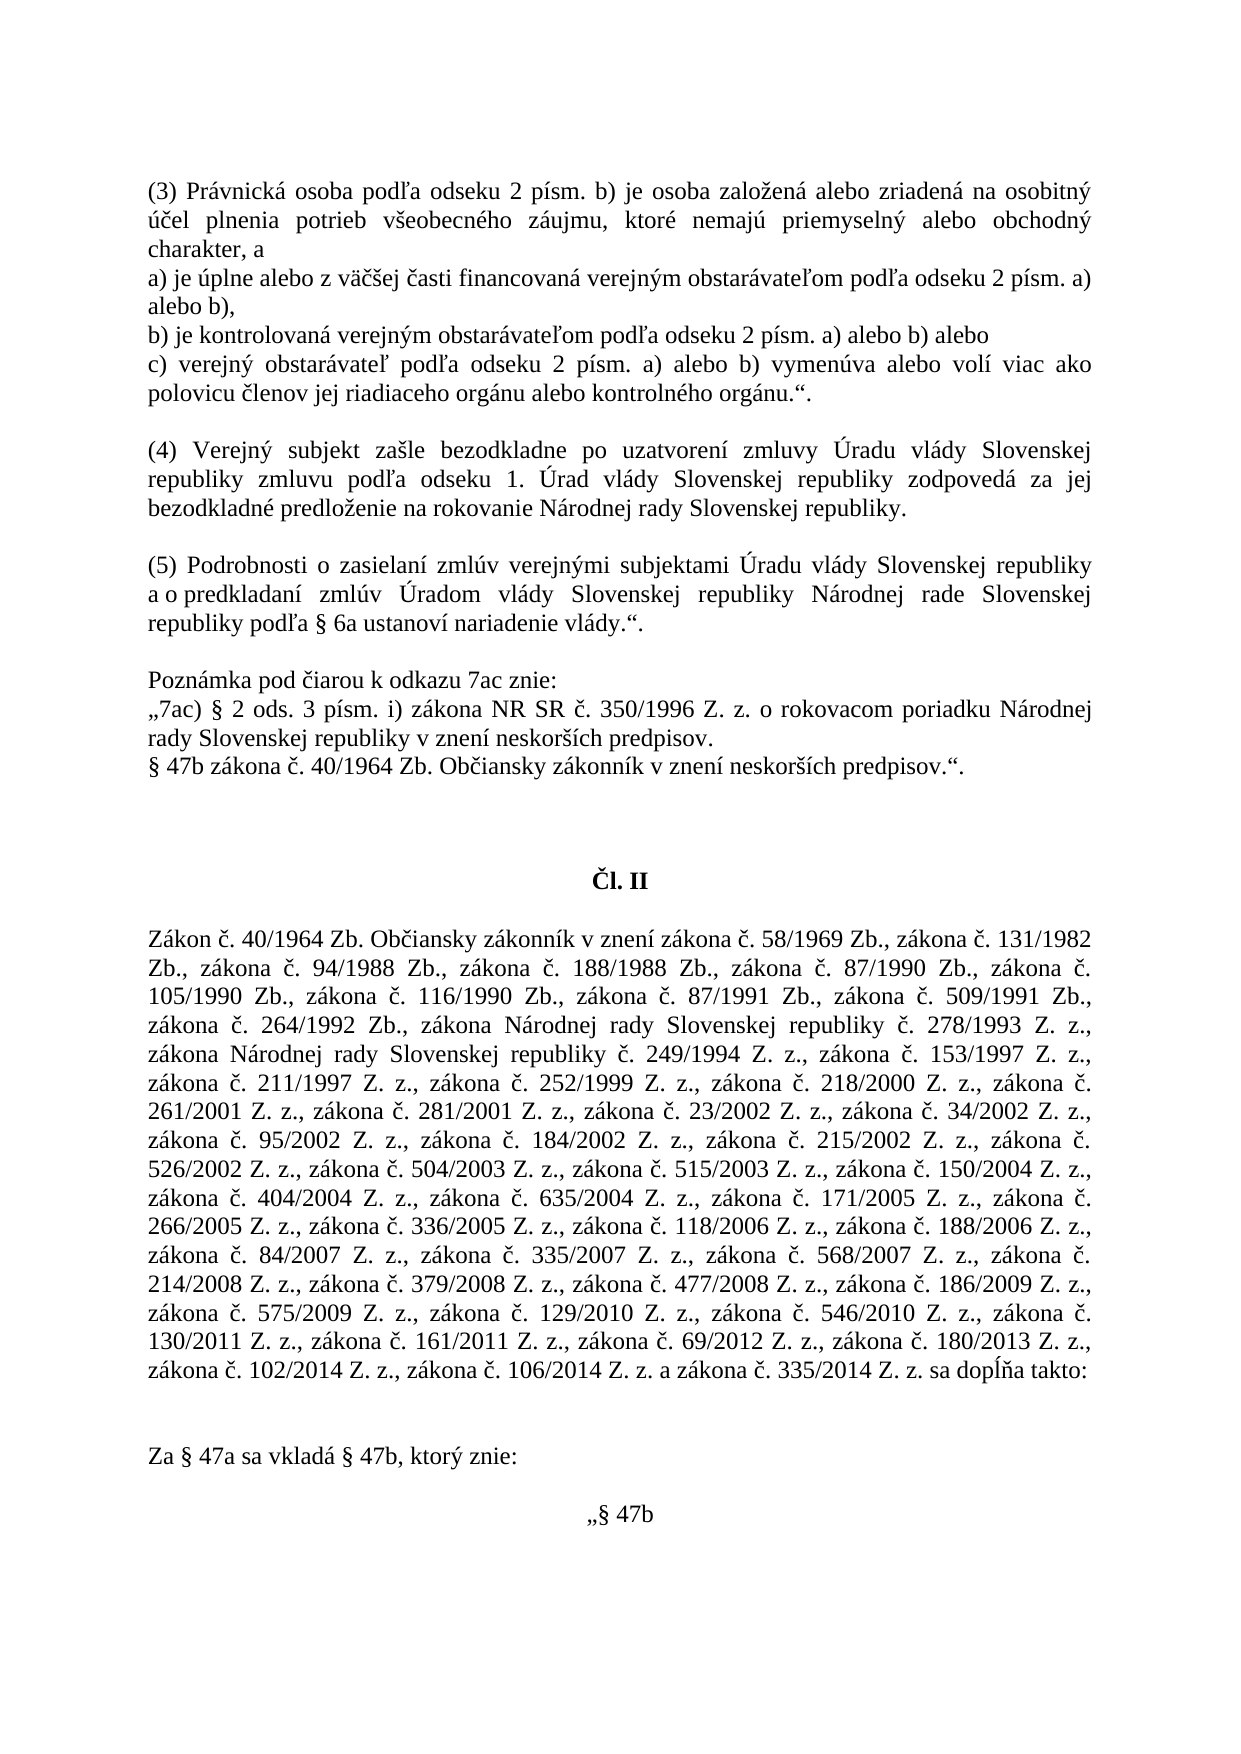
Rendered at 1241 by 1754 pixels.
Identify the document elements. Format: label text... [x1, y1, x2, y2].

text (5) Podrobnosti o zasielaní zmlúv verejnými subjektami Úradu vlády Slovenskej republiky a o predkladaní zmlúv Úradom vlády Slovenskej republiky Národnej rade Slovenskej republiky podľa § 6a ustanoví nariadenie vlády.“. [148, 550, 1093, 636]
text Zákon č. 40/1964 Zb. Občiansky zákonník v znení zákona č. 58/1969 Zb., zákona č. 131/1982 Zb., zákona č. 94/1988 Zb., zákona č. 188/1988 Zb., zákona č. 87/1990 Zb., zákona č. 105/1990 Zb., zákona č. 116/1990 Zb., zákona č. 87/1991 Zb., zákona č. 509/1991 Zb., zákona č. 264/1992 Zb., zákona Národnej rady Slovenskej republiky č. 278/1993 Z. z., zákona Národnej rady Slovenskej republiky č. 249/1994 Z. z., zákona č. 153/1997 Z. z., zákona č. 211/1997 Z. z., zákona č. 252/1999 Z. z., zákona č. 218/2000 Z. z., zákona č. 261/2001 Z. z., zákona č. 281/2001 Z. z., zákona č. 23/2002 Z. z., zákona č. 34/2002 Z. z., zákona č. 95/2002 Z. z., zákona č. 184/2002 Z. z., zákona č. 215/2002 Z. z., zákona č. 526/2002 Z. z., zákona č. 504/2003 Z. z., zákona č. 515/2003 Z. z., zákona č. 150/2004 Z. z., zákona č. 404/2004 Z. z., zákona č. 635/2004 Z. z., zákona č. 171/2005 Z. z., zákona č. 266/2005 Z. z., zákona č. 336/2005 Z. z., zákona č. 118/2006 Z. z., zákona č. 188/2006 Z. z., zákona č. 84/2007 Z. z., zákona č. 335/2007 Z. z., zákona č. 568/2007 Z. z., zákona č. 214/2008 Z. z., zákona č. 379/2008 Z. z., zákona č. 477/2008 Z. z., zákona č. 186/2009 Z. z., zákona č. 575/2009 Z. z., zákona č. 129/2010 Z. z., zákona č. 546/2010 Z. z., zákona č. 130/2011 Z. z., zákona č. 161/2011 Z. z., zákona č. 69/2012 Z. z., zákona č. 180/2013 Z. z., zákona č. 102/2014 Z. z., zákona č. 106/2014 Z. z. a zákona č. 335/2014 Z. z. sa dopĺňa takto: [148, 924, 1093, 1384]
list Za § 47a sa vkladá § 47b, ktorý znie: [148, 1441, 1093, 1470]
text § 47b zákona č. 40/1964 Zb. Občiansky zákonník v znení neskorších predpisov.“. [148, 751, 1093, 780]
text a) je úplne alebo z väčšej časti financovaná verejným obstarávateľom podľa odseku 2 písm. a) alebo b), [148, 263, 1093, 320]
text (3) Právnická osoba podľa odseku 2 písm. b) je osoba založená alebo zriadená na osobitný účel plnenia potrieb všeobecného záujmu, ktoré nemajú priemyselný alebo obchodný charakter, a [148, 176, 1093, 263]
text (4) Verejný subjekt zašle bezodkladne po uzatvorení zmluvy Úradu vlády Slovenskej republiky zmluvu podľa odseku 1. Úrad vlády Slovenskej republiky zodpovedá za jej bezodkladné predloženie na rokovanie Národnej rady Slovenskej republiky. [148, 435, 1093, 521]
text b) je kontrolovaná verejným obstarávateľom podľa odseku 2 písm. a) alebo b) alebo [148, 320, 1093, 349]
text Poznámka pod čiarou k odkazu 7ac znie: [148, 665, 1093, 694]
text „7ac) § 2 ods. 3 písm. i) zákona NR SR č. 350/1996 Z. z. o rokovacom poriadku Národnej rady Slovenskej republiky v znení neskorších predpisov. [148, 694, 1093, 751]
list „§ 47b [148, 1499, 1093, 1528]
text c) verejný obstarávateľ podľa odseku 2 písm. a) alebo b) vymenúva alebo volí viac ako polovicu členov jej riadiaceho orgánu alebo kontrolného orgánu.“. [148, 349, 1093, 406]
text Čl. II [148, 866, 1093, 895]
